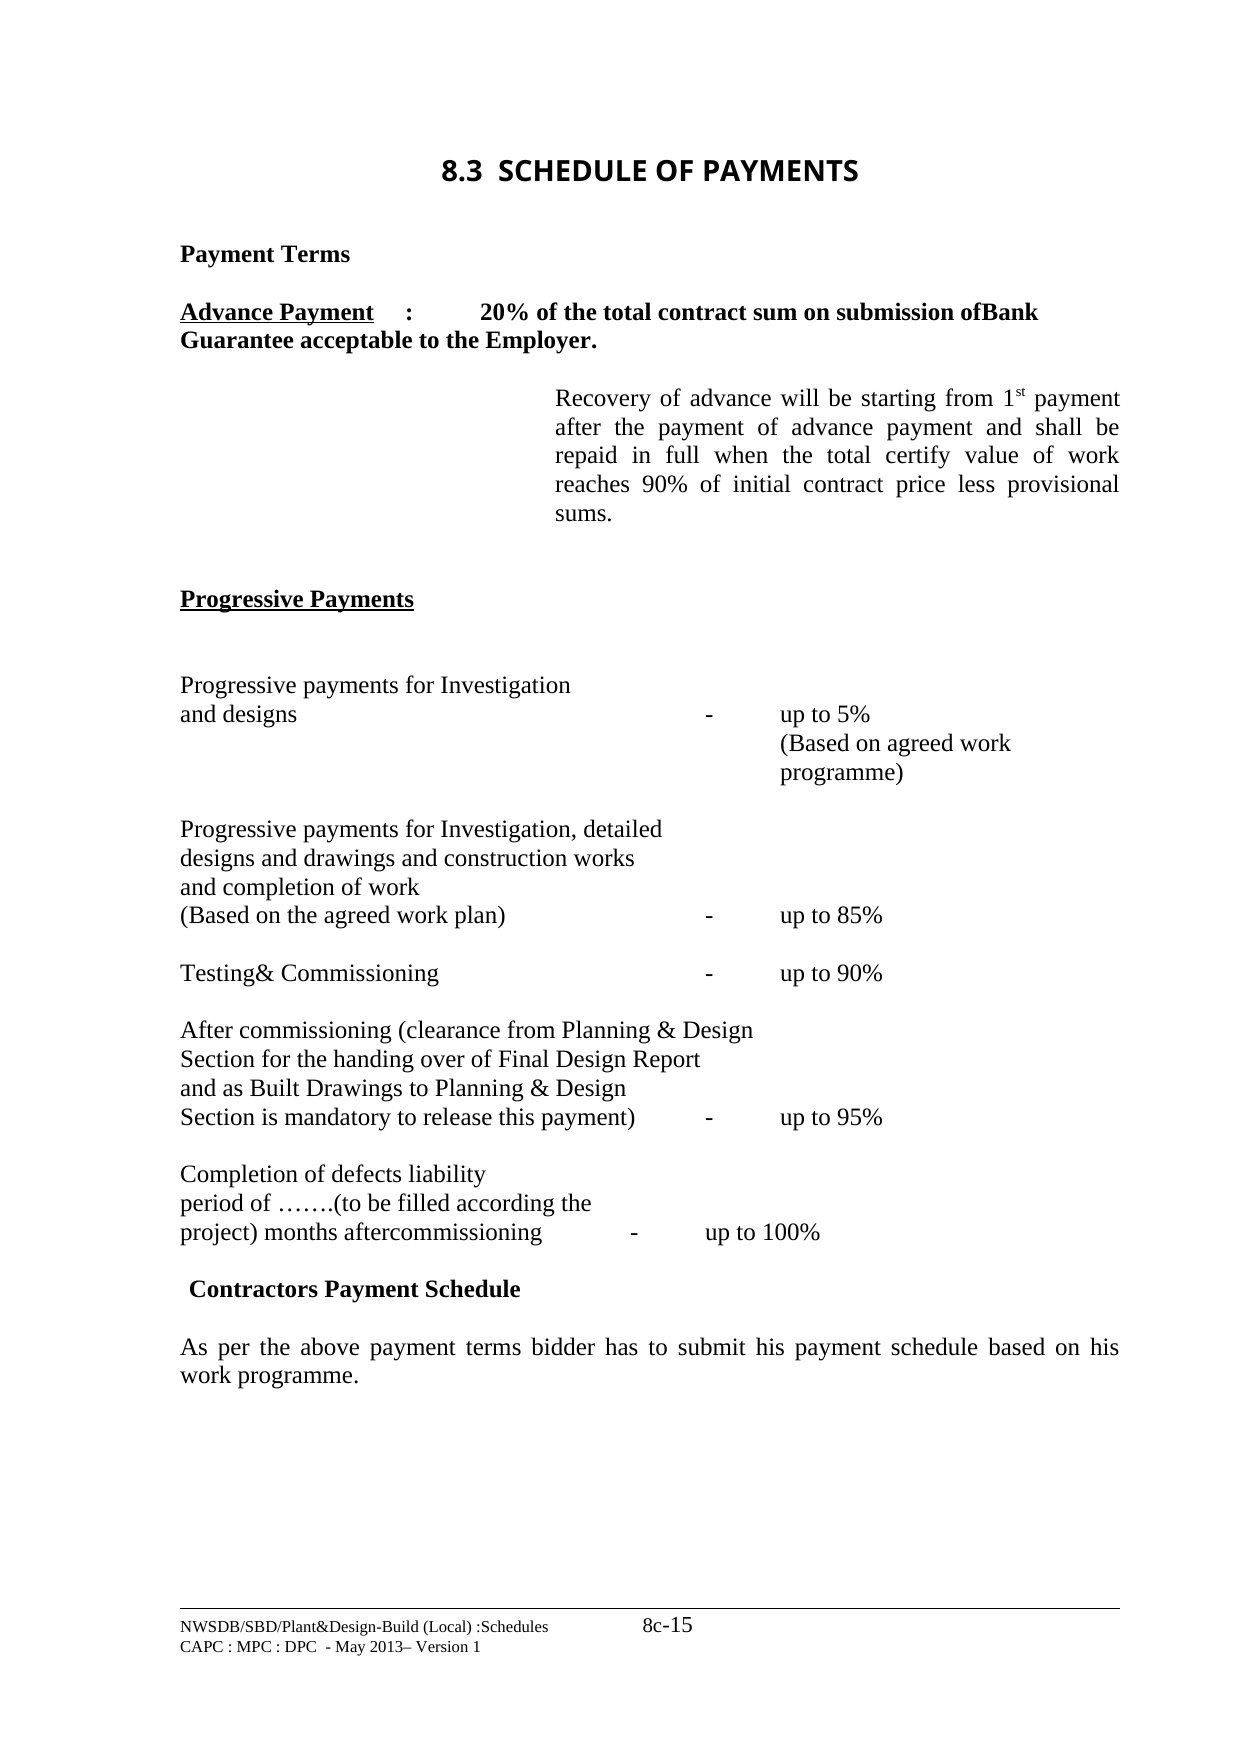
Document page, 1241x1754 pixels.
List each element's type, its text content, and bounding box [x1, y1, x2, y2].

text Completion of defects liability [180, 1159, 1120, 1188]
text After commissioning (clearance from Planning & Design [180, 1016, 1120, 1044]
subtitle Contractors Payment Schedule [180, 1274, 1120, 1303]
text Recovery of advance will be starting from 1st payment after the payment of advance payment and shall be repaid in full when the total certify value of work reaches 90% of initial contract price less provisional sums. [555, 383, 1120, 527]
text (Based on the agreed work plan) - up to 85% [180, 901, 1120, 929]
text period of …….(to be filled according the [180, 1188, 1120, 1217]
text programme) [180, 757, 1120, 786]
text Progressive Payments [180, 584, 1120, 613]
text As per the above payment terms bidder has to submit his payment schedule based on his work programme. [180, 1332, 1120, 1389]
text (Based on agreed work [180, 728, 1120, 757]
text Section is mandatory to release this payment) - up to 95% [180, 1102, 1120, 1131]
subtitle Payment Terms [180, 239, 1120, 268]
subtitle Guarantee acceptable to the Employer. [180, 326, 1120, 354]
text project) months aftercommissioning - up to 100% [180, 1217, 1120, 1246]
text and as Built Drawings to Planning & Design [180, 1073, 1120, 1102]
text Section for the handing over of Final Design Report [180, 1044, 1120, 1073]
subtitle Advance Payment : 20% of the total contract sum on submission ofBank [180, 297, 1120, 326]
text Testing& Commissioning - up to 90% [180, 958, 1120, 987]
text designs and drawings and construction works [180, 843, 1120, 872]
text Progressive payments for Investigation, detailed [180, 814, 1120, 843]
text and completion of work [180, 872, 1120, 901]
text and designs - up to 5% [180, 699, 1120, 728]
subtitle 8.3 SCHEDULE OF PAYMENTS [180, 150, 1120, 190]
text Progressive payments for Investigation [180, 671, 1120, 699]
